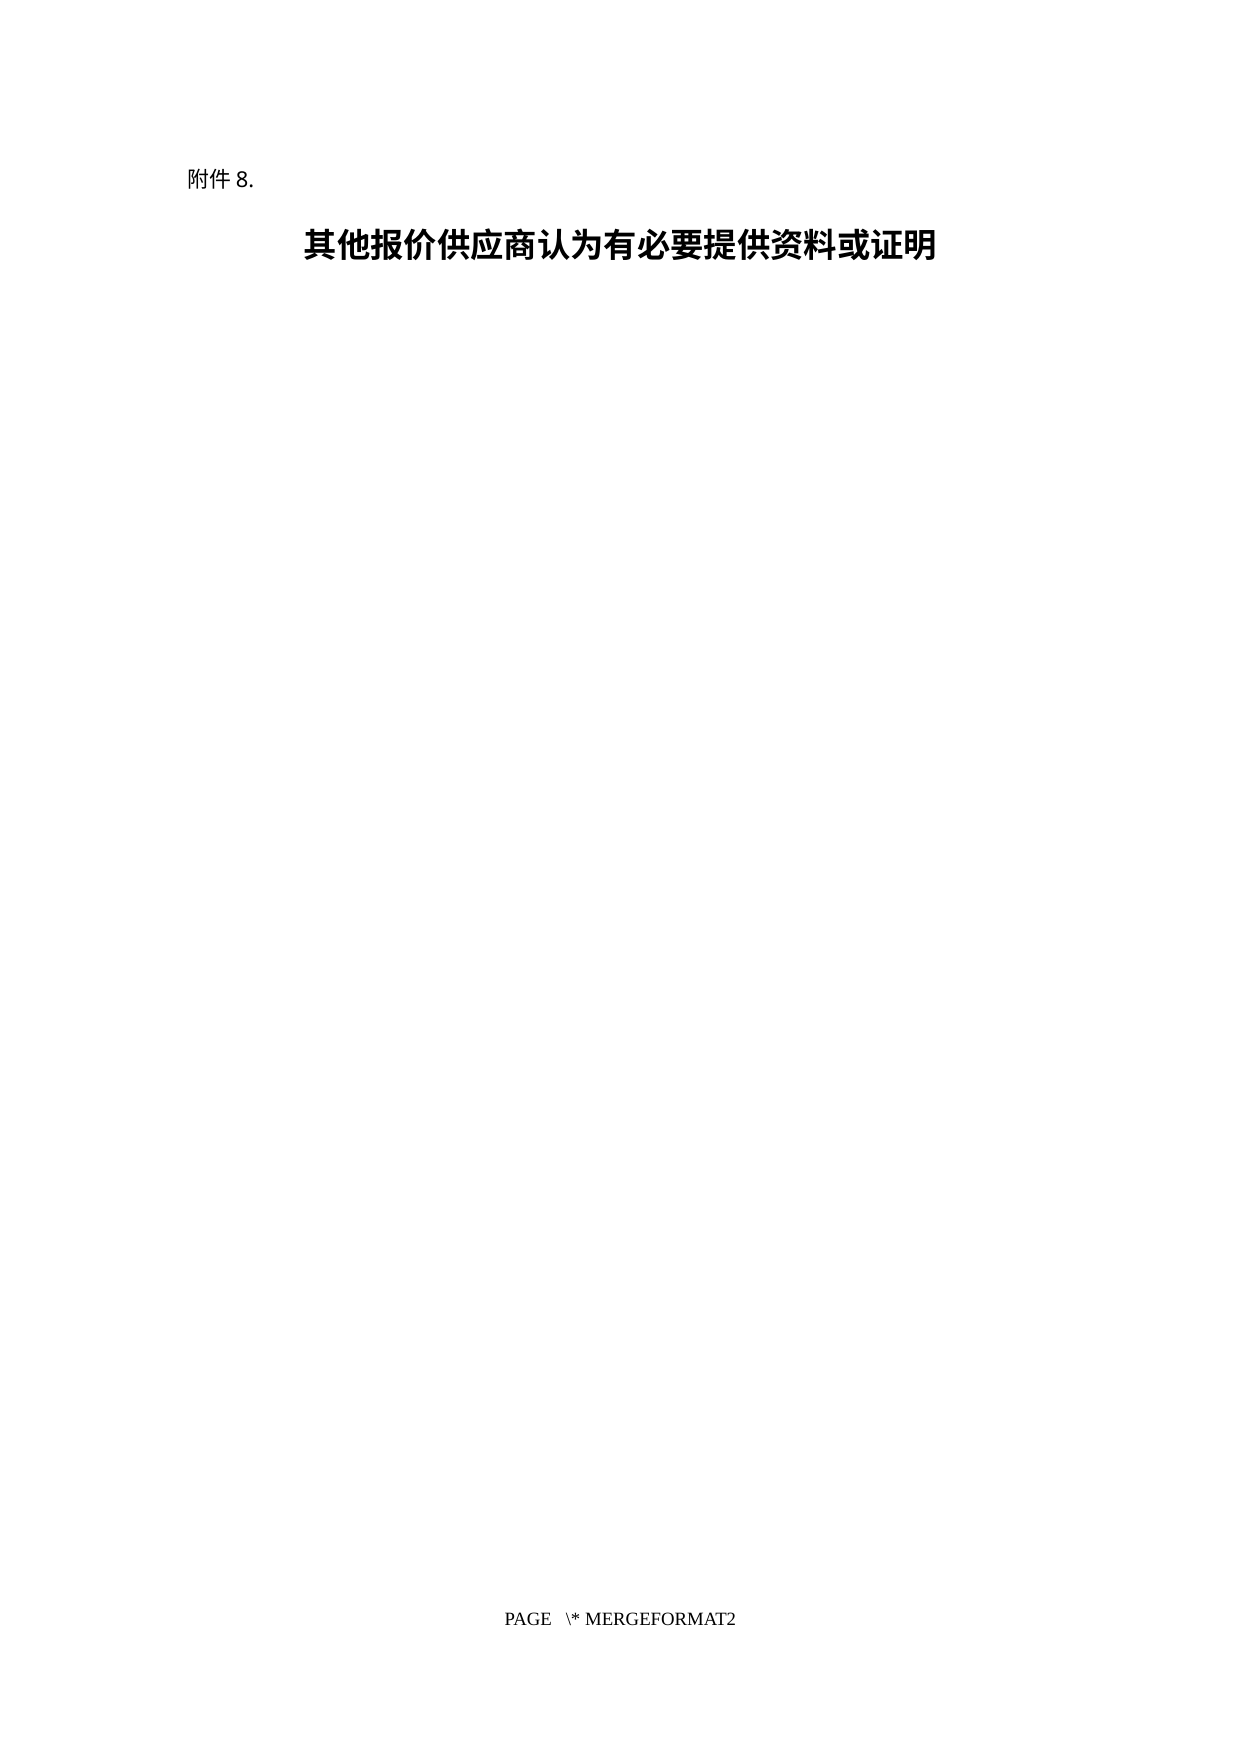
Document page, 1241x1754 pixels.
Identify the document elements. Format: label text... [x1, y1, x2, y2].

text 附件8. [187, 162, 1053, 194]
text 其他报价供应商认为有必要提供资料或证明 [187, 210, 1053, 275]
